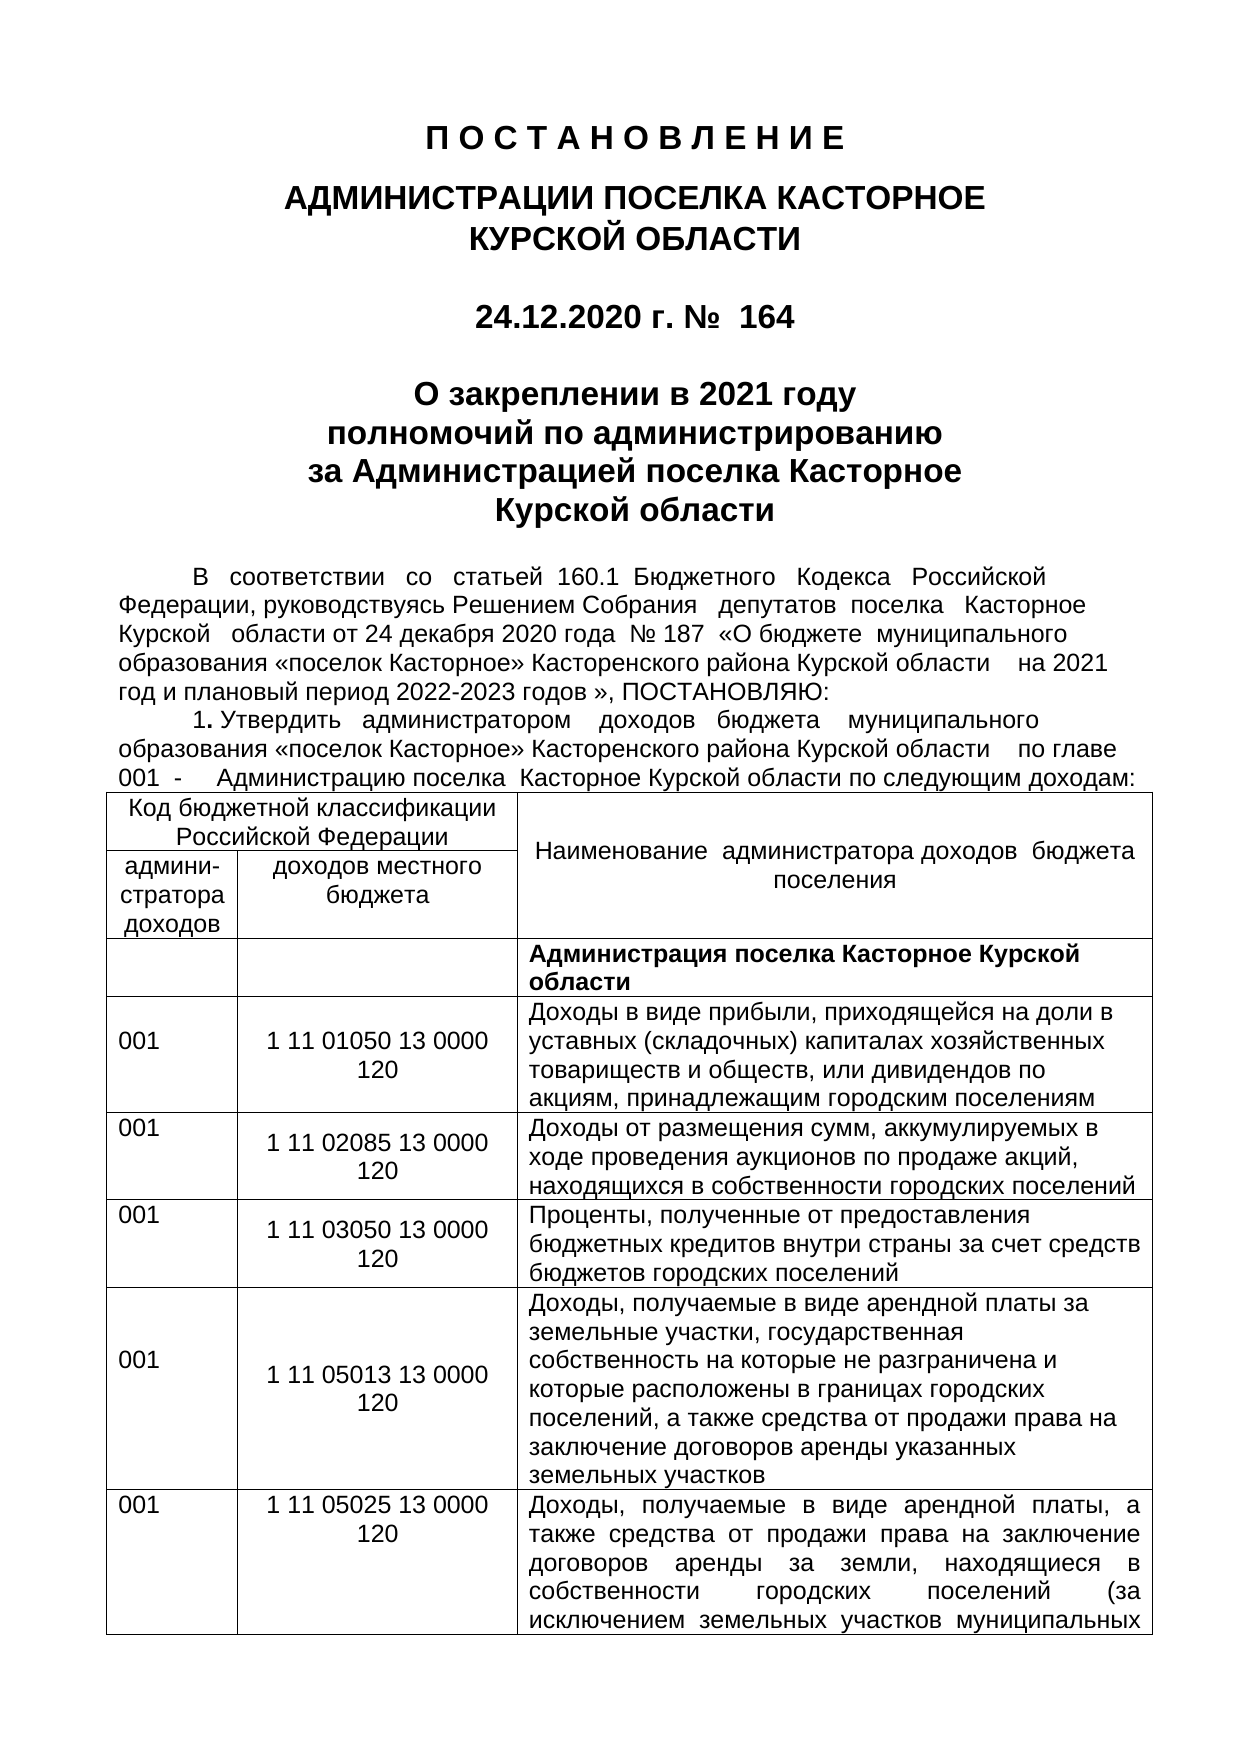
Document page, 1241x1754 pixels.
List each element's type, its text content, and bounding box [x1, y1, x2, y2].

table_header Наименование администратора доходов бюджета поселения [518, 793, 1152, 937]
text полномочий по администрированию [118, 413, 1152, 451]
table_cell 001 [107, 1490, 237, 1634]
subtitle КУРСКОЙ ОБЛАСТИ [118, 217, 1152, 259]
table_cell админи-стратора доходов [107, 851, 237, 937]
table_cell Доходы, получаемые в виде арендной платы за земельные участки, государственная собственность на которые не разграничена и которые расположены в границах городских поселений, а также средства от продажи права на заключение договоров аренды указанных земельных участков [518, 1288, 1152, 1489]
table_cell [107, 939, 237, 996]
title П О С Т А Н О В Л Е Н И Е [118, 118, 1152, 157]
table_cell Доходы от размещения сумм, аккумулируемых в ходе проведения аукционов по продаже акций, находящихся в собственности городских поселений [518, 1113, 1152, 1199]
table_cell 001 [107, 1288, 237, 1489]
table_cell Проценты, полученные от предоставления бюджетных кредитов внутри страны за счет средств бюджетов городских поселений [518, 1200, 1152, 1287]
text О закреплении в 2021 году [118, 374, 1152, 413]
table_cell 001 [107, 1200, 237, 1287]
table_cell доходов местного бюджета [238, 851, 517, 937]
table_cell 001 [107, 1113, 237, 1199]
table_cell 1 11 03050 13 0000 120 [238, 1200, 517, 1287]
text за Администрацией поселка Касторное [118, 451, 1152, 490]
text 24.12.2020 г. № 164 [118, 297, 1152, 336]
table_header Код бюджетной классификации Российской Федерации [107, 793, 517, 850]
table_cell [238, 1490, 517, 1634]
table_cell Доходы в виде прибыли, приходящейся на доли в уставных (складочных) капиталах хозяйственных товариществ и обществ, или дивидендов по акциям, принадлежащим городским поселениям [518, 997, 1152, 1112]
subtitle АДМИНИСТРАЦИИ ПОСЕЛКА КАСТОРНОЕ [118, 176, 1152, 217]
table_cell [238, 939, 517, 996]
table_cell Администрация поселка Касторное Курской области [518, 939, 1152, 996]
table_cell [518, 1490, 1152, 1634]
table_cell 1 11 05013 13 0000 120 [238, 1288, 517, 1489]
text Курской области [118, 490, 1152, 528]
table_cell 1 11 01050 13 0000 120 [238, 997, 517, 1112]
table_cell 1 11 02085 13 0000 120 [238, 1113, 517, 1199]
text 1. Утвердить администратором доходов бюджета муниципального образования «поселок Касторное» Касторенского района Курской области по главе 001 - Администрацию поселка Касторное Курской области по следующим доходам: [118, 705, 1152, 792]
table_cell 001 [107, 997, 237, 1112]
text В соответствии со статьей 160.1 Бюджетного Кодекса Российской Федерации, руководствуясь Решением Собрания депутатов поселка Касторное Курской области от 24 декабря 2020 года № 187 «О бюджете муниципального образования «поселок Касторное» Касторенского района Курской области на 2021 год и плановый период 2022-2023 годов », ПОСТАНОВЛЯЮ: [118, 562, 1152, 705]
